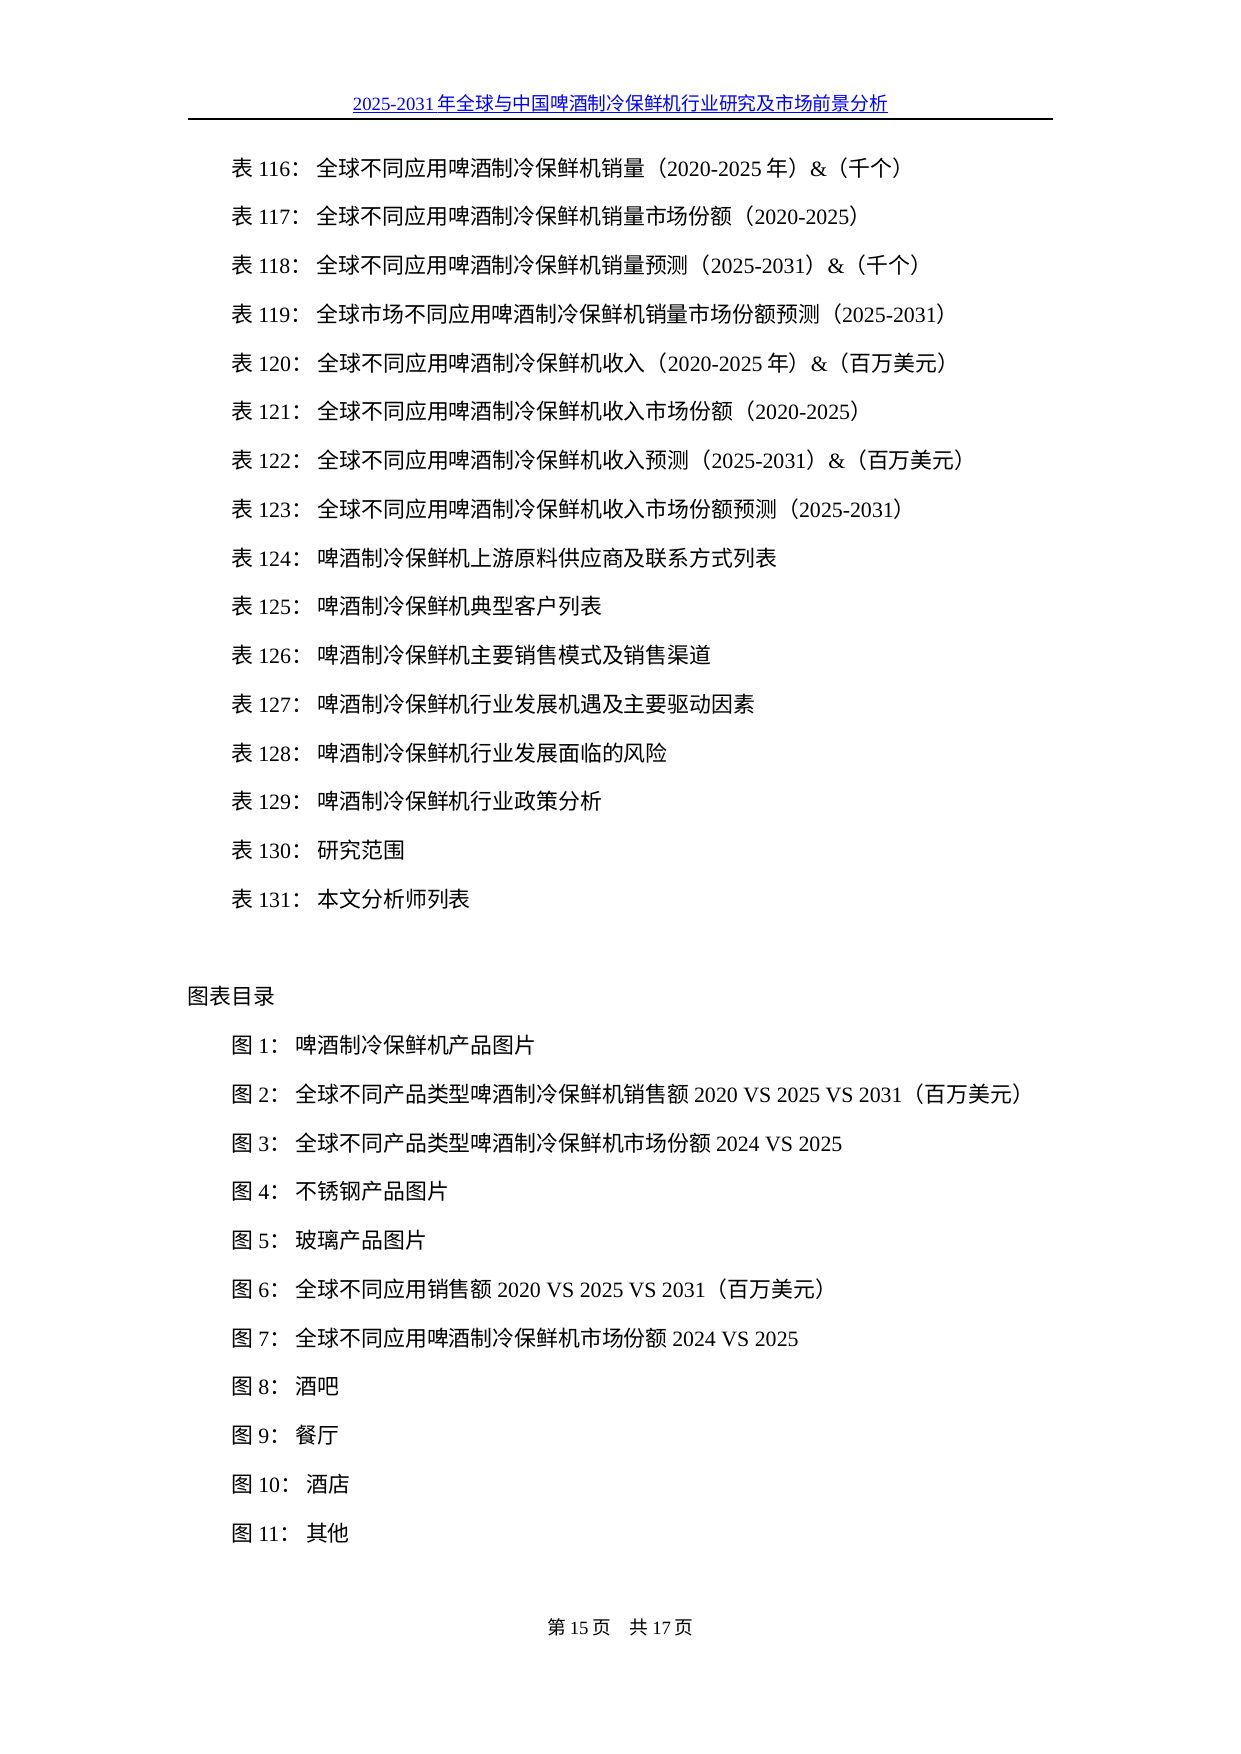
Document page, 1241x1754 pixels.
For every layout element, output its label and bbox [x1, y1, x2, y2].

text [187, 150, 1053, 1548]
